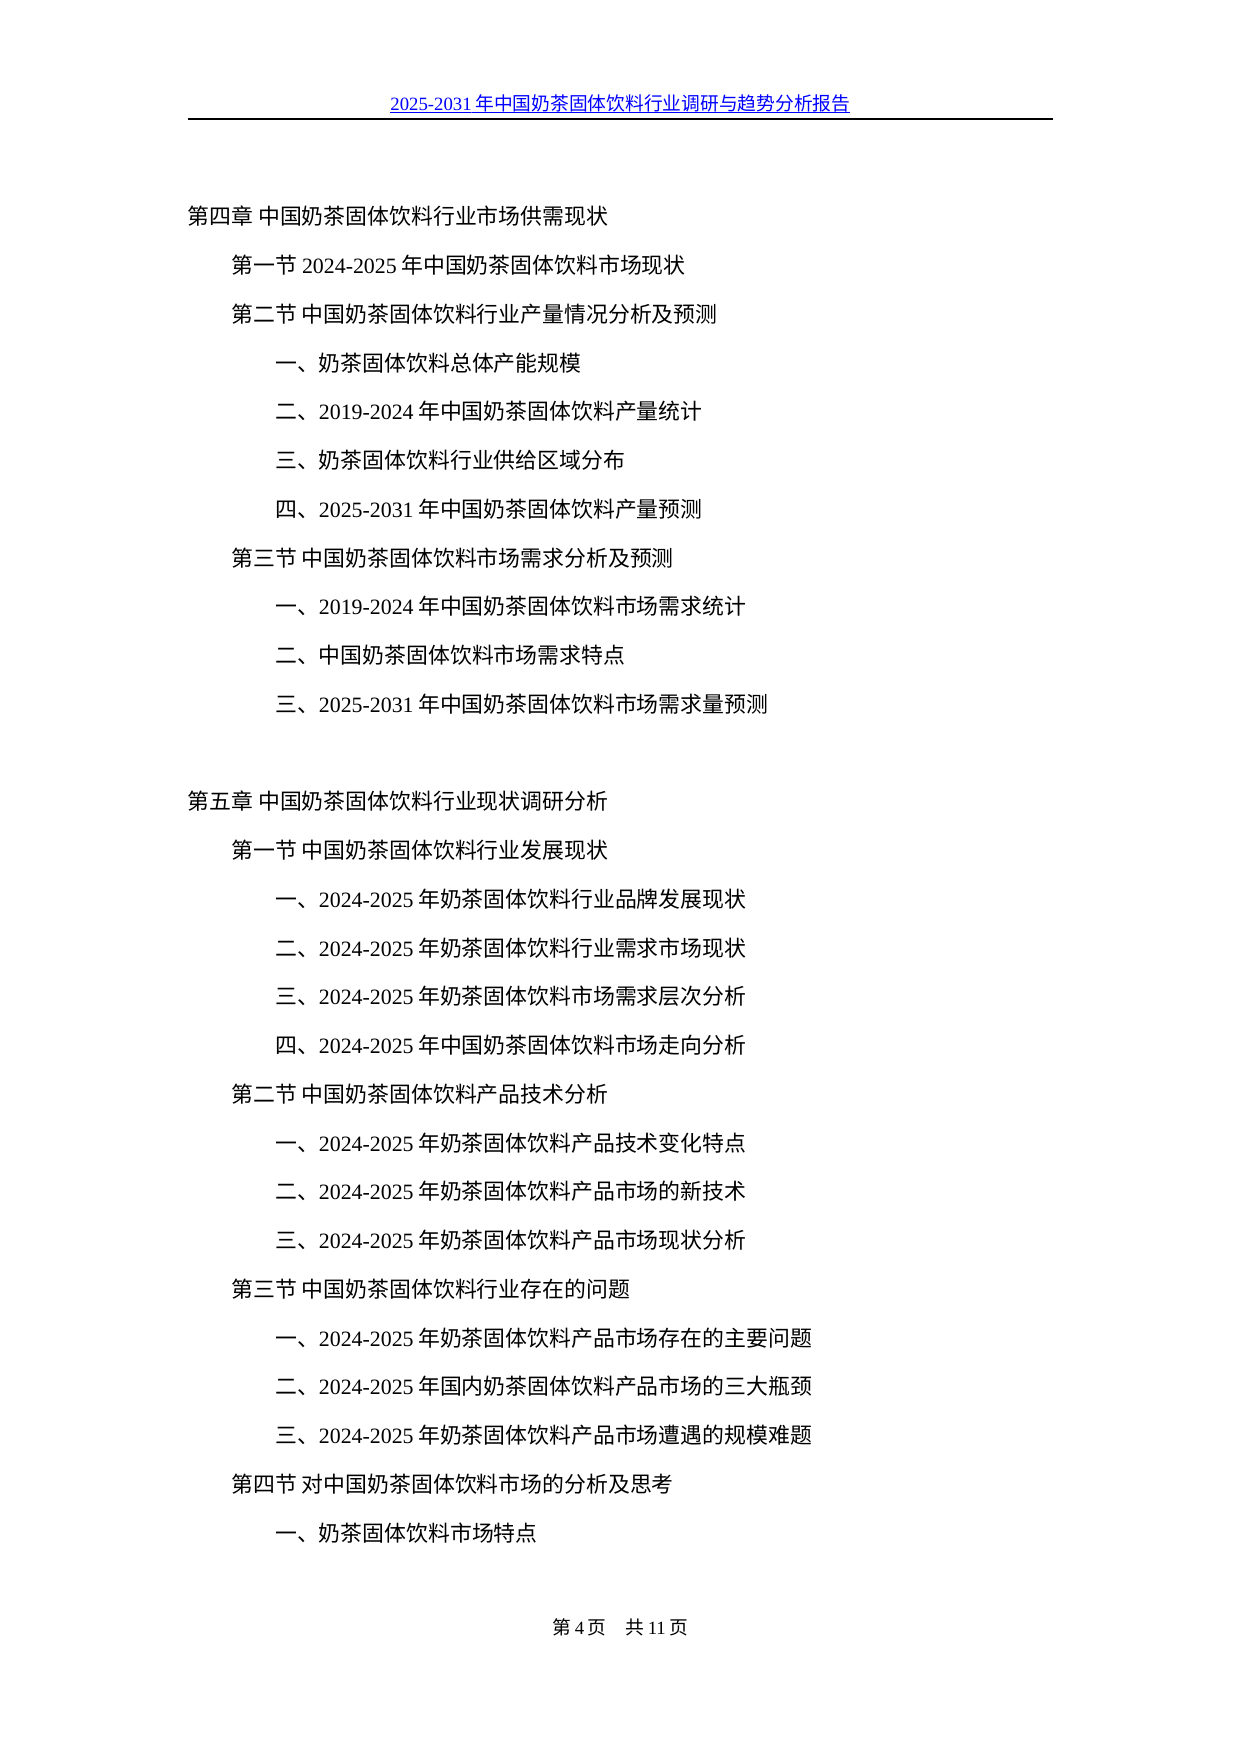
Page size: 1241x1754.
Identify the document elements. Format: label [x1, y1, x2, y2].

text [187, 150, 1053, 1548]
